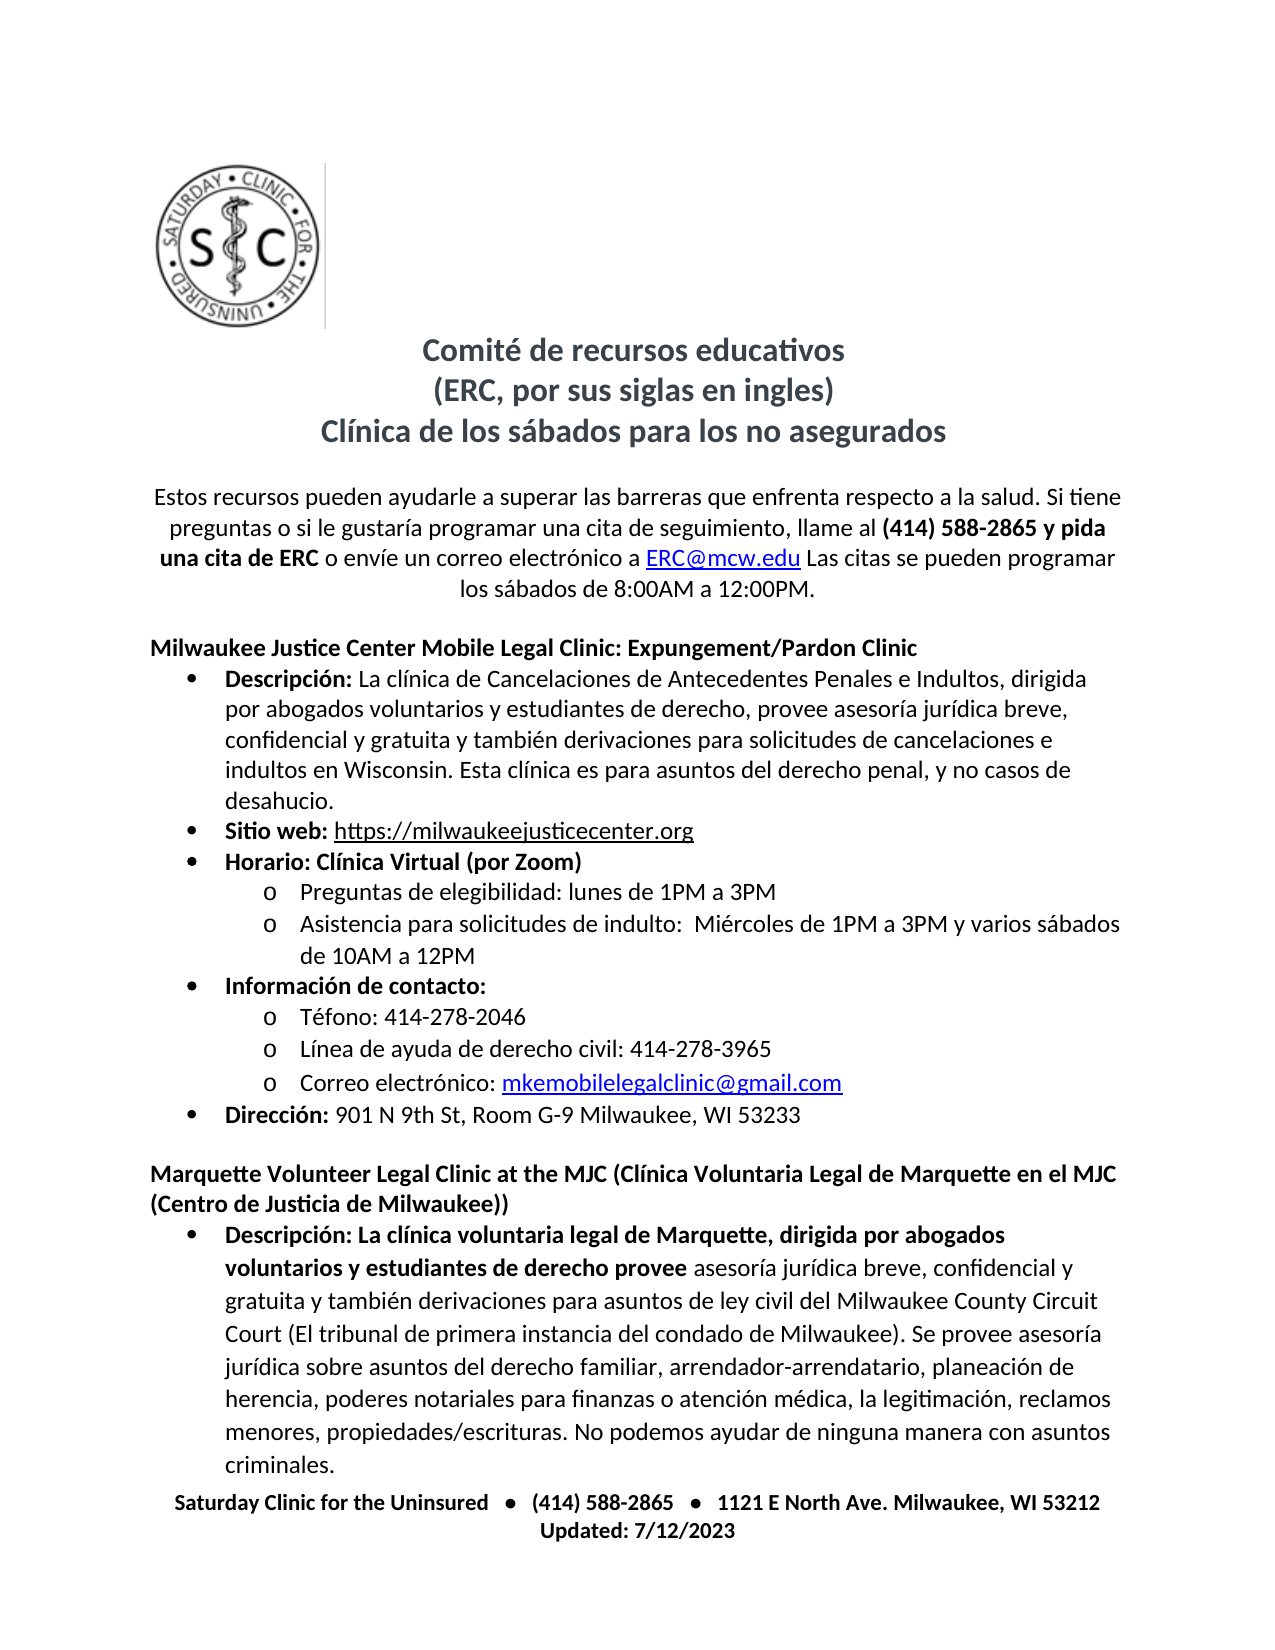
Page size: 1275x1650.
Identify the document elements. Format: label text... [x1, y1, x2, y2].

list Descripción: La clínica de Cancelaciones de Antecedentes Penales e Indultos, dirigida por abogados voluntarios y estudiantes de derecho, provee asesoría jurídica breve, confidencial y gratuita y también derivaciones para solicitudes de cancelaciones e indultos en Wisconsin. Esta clínica es para asuntos del derecho penal, y no casos de desahucio. [187, 663, 1125, 815]
picture [150, 163, 327, 329]
list Correo electrónico: mkemobilelegalclinic@gmail.com [262, 1067, 1125, 1099]
text Marquette Volunteer Legal Clinic at the MJC (Clínica Voluntaria Legal de Marquette en el MJC (Centro de Justicia de Milwaukee)) [150, 1158, 1125, 1219]
list Téfono: 414-278-2046 [262, 1001, 1125, 1033]
list Asistencia para solicitudes de indulto: Miércoles de 1PM a 3PM y varios sábados de 10AM a 12PM [262, 908, 1125, 970]
text (ERC, por sus siglas en ingles) [150, 369, 1125, 410]
list Información de contacto: [187, 970, 1125, 1001]
list Sitio web: https://milwaukeejusticecenter.org [187, 815, 1125, 846]
list Preguntas de elegibilidad: lunes de 1PM a 3PM [262, 876, 1125, 908]
list Dirección: 901 N 9th St, Room G-9 Milwaukee, WI 53233 [187, 1099, 1125, 1129]
list Horario: Clínica Virtual (por Zoom) [187, 846, 1125, 876]
text Milwaukee Justice Center Mobile Legal Clinic: Expungement/Pardon Clinic [150, 632, 1125, 663]
list Línea de ayuda de derecho civil: 414-278-3965 [262, 1033, 1125, 1064]
text Comité de recursos educativos [150, 329, 1125, 369]
text Estos recursos pueden ayudarle a superar las barreras que enfrenta respecto a la salud. Si tiene preguntas o si le gustaría programar una cita de seguimiento, llame al (414) 588-2865 y pida una cita de ERC o envíe un correo electrónico a ERC@mcw.edu Las citas se pueden programar los sábados de 8:00AM a 12:00PM. [150, 481, 1125, 603]
list Descripción: La clínica voluntaria legal de Marquette, dirigida por abogados voluntarios y estudiantes de derecho provee asesoría jurídica breve, confidencial y gratuita y también derivaciones para asuntos de ley civil del Milwaukee County Circuit Court (El tribunal de primera instancia del condado de Milwaukee). Se provee asesoría jurídica sobre asuntos del derecho familiar, arrendador-arrendatario, planeación de herencia, poderes notariales para finanzas o atención médica, la legitimación, reclamos menores, propiedades/escrituras. No podemos ayudar de ninguna manera con asuntos criminales. [187, 1219, 1125, 1480]
text Clínica de los sábados para los no asegurados [150, 410, 1125, 451]
